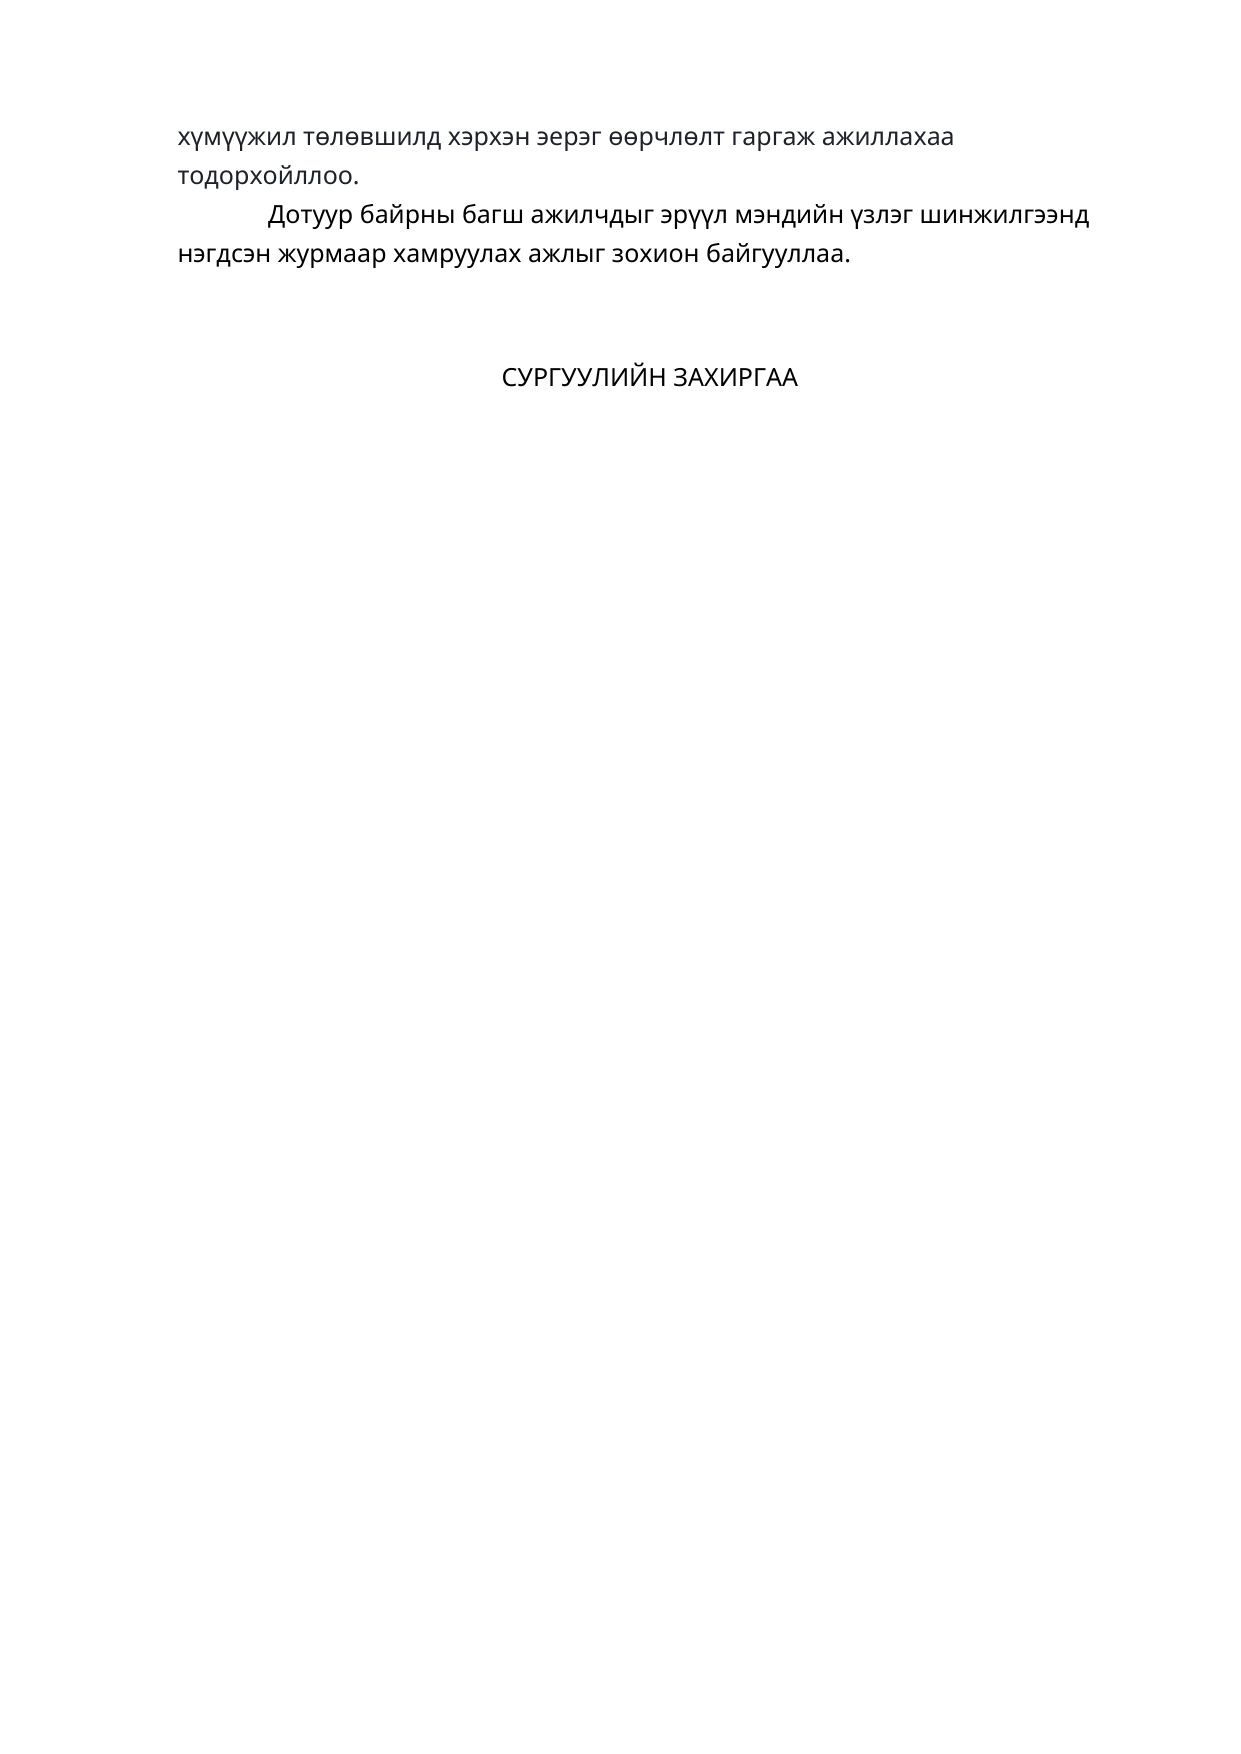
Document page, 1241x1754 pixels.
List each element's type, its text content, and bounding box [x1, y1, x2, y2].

text СУРГУУЛИЙН ЗАХИРГАА [177, 359, 1122, 394]
